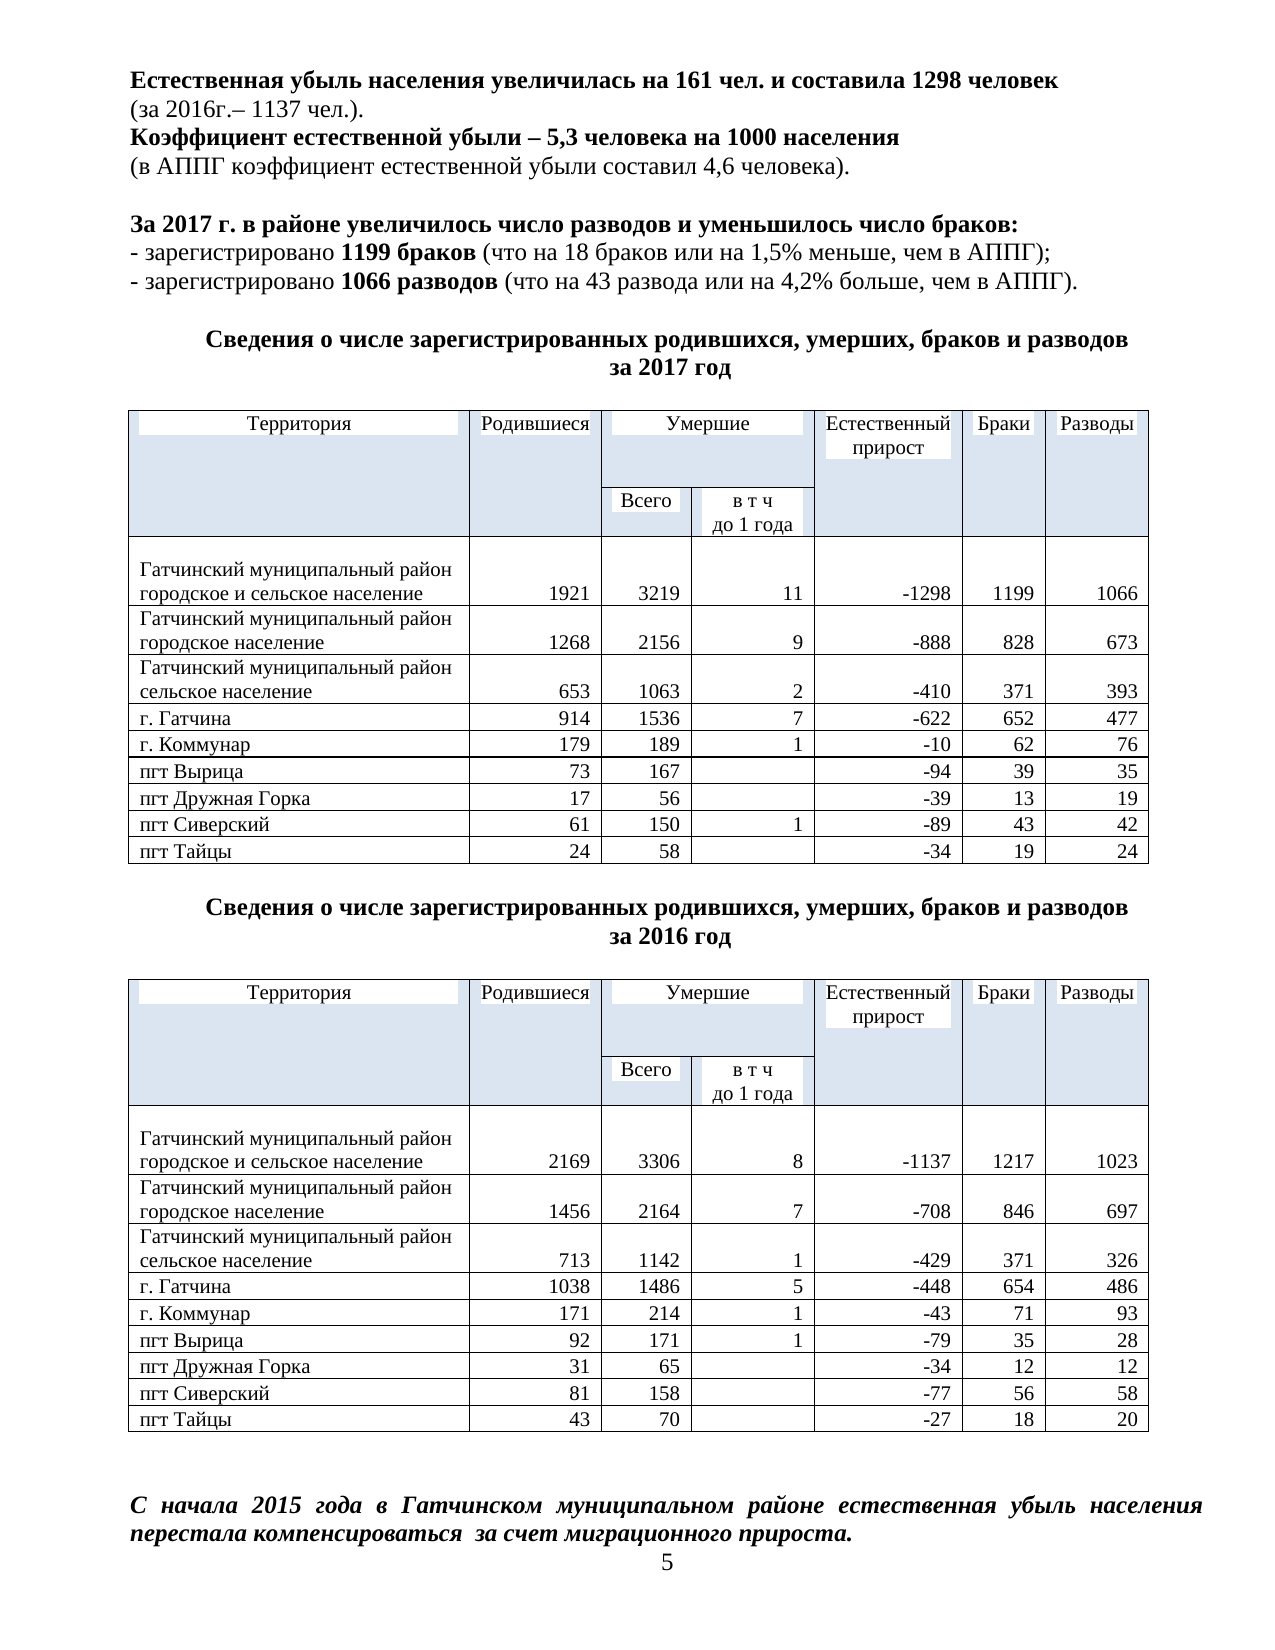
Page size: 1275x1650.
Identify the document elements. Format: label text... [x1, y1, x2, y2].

table_cell -89 [815, 811, 962, 836]
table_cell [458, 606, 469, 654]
table_cell [692, 1406, 814, 1431]
table_cell 73 [470, 758, 601, 783]
table_cell 2156 [602, 606, 691, 654]
table_cell 1063 [602, 655, 691, 703]
text Сведения о числе зарегистрированных родившихся, умерших, браков и разводов за 2017 год [130, 324, 1204, 381]
table_cell Гатчинский муниципальный район городское и сельское население [129, 1106, 469, 1173]
table_cell 13 [963, 784, 1045, 809]
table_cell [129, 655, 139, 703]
table_cell 20 [1046, 1406, 1148, 1431]
table_cell 24 [1046, 837, 1148, 863]
table_cell 70 [602, 1406, 691, 1431]
table_cell Всего [602, 1057, 691, 1105]
table_cell 19 [963, 837, 1045, 863]
table_cell пгт Вырица [129, 1326, 469, 1352]
table_cell 653 [470, 655, 601, 703]
table_cell Всего [602, 488, 691, 536]
table_cell 1921 [470, 537, 601, 605]
table_cell 17 [470, 784, 601, 809]
table_cell -34 [815, 837, 962, 863]
text Естественная убыль населения увеличилась на 161 чел. и составила 1298 человек [130, 65, 1204, 94]
table_cell -1298 [815, 537, 962, 605]
table_cell 43 [963, 811, 1045, 836]
table_cell г. Гатчина [129, 1273, 469, 1298]
table_cell -43 [815, 1300, 962, 1325]
table_cell 1038 [470, 1273, 601, 1298]
table_cell 56 [602, 784, 691, 809]
table_cell 326 [1046, 1224, 1148, 1272]
text С начала 2015 года в Гатчинском муниципальном районе естественная убыль населения перестала компенсироваться за счет миграционного прироста. [130, 1490, 1204, 1547]
table_cell 214 [602, 1300, 691, 1325]
table_cell 39 [963, 758, 1045, 783]
table_cell пгт Сиверский [129, 811, 469, 836]
table_cell 167 [602, 758, 691, 783]
table_header Браки [963, 411, 1045, 536]
table_cell -1137 [815, 1106, 962, 1173]
text Коэффициент естественной убыли – 5,3 человека на 1000 населения [130, 122, 1204, 151]
table_cell -708 [815, 1175, 962, 1223]
table_cell 12 [1046, 1353, 1148, 1378]
text За 2017 г. в районе увеличилось число разводов и уменьшилось число браков: [130, 209, 1204, 237]
table_cell -448 [815, 1273, 962, 1298]
table_cell 371 [963, 655, 1045, 703]
table_cell 2164 [602, 1175, 691, 1223]
table_cell 914 [470, 704, 601, 730]
table_cell 43 [470, 1406, 601, 1431]
table_cell 9 [692, 606, 814, 654]
table_cell 2169 [470, 1106, 601, 1173]
text (в АППГ коэффициент естественной убыли составил 4,6 человека). [130, 151, 1204, 180]
table_cell 1 [692, 1326, 814, 1352]
table_cell 92 [470, 1326, 601, 1352]
table_cell 179 [470, 731, 601, 756]
table_cell пгт Дружная Горка [129, 784, 469, 809]
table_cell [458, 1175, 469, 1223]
table_cell 477 [1046, 704, 1148, 730]
table_cell 1536 [602, 704, 691, 730]
table_cell 1268 [470, 606, 601, 654]
table_cell пгт Сиверский [129, 1379, 469, 1405]
table_cell 697 [1046, 1175, 1148, 1223]
table_cell 35 [1046, 758, 1148, 783]
table_cell 28 [1046, 1326, 1148, 1352]
table_cell 654 [963, 1273, 1045, 1298]
table_cell 371 [963, 1224, 1045, 1272]
table_cell 24 [470, 837, 601, 863]
table_cell пгт Вырица [129, 758, 469, 783]
table_header Родившиеся [470, 411, 601, 536]
table_header Естественный прирост [815, 411, 962, 536]
table_cell 11 [692, 537, 814, 605]
table_cell -39 [815, 784, 962, 809]
table_cell [692, 758, 814, 783]
table_header Умершие [602, 980, 814, 1056]
table_header Естественный прирост [815, 980, 962, 1105]
table_cell [692, 837, 814, 863]
table_cell 58 [602, 837, 691, 863]
text - зарегистрировано 1066 разводов (что на 43 развода или на 4,2% больше, чем в АППГ). [130, 266, 1204, 295]
table_cell -79 [815, 1326, 962, 1352]
table_cell 42 [1046, 811, 1148, 836]
table_cell [692, 1379, 814, 1405]
table_cell -429 [815, 1224, 962, 1272]
table_cell 56 [963, 1379, 1045, 1405]
table_cell г. Коммунар [129, 731, 469, 756]
table_cell 1 [692, 731, 814, 756]
table_cell 76 [1046, 731, 1148, 756]
table_cell 93 [1046, 1300, 1148, 1325]
table_cell 1199 [963, 537, 1045, 605]
table_cell 2 [692, 655, 814, 703]
table_cell -77 [815, 1379, 962, 1405]
table_cell 1 [692, 1300, 814, 1325]
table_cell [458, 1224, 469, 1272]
table_cell 1486 [602, 1273, 691, 1298]
table_cell пгт Тайцы [129, 1406, 469, 1431]
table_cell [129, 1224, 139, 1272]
table_cell 31 [470, 1353, 601, 1378]
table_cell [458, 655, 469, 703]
table_cell 61 [470, 811, 601, 836]
table_cell 7 [692, 1175, 814, 1223]
table_cell -94 [815, 758, 962, 783]
table_header Родившиеся [470, 980, 601, 1105]
table_cell 171 [470, 1300, 601, 1325]
table_cell 71 [963, 1300, 1045, 1325]
text (за 2016г.– 1137 чел.). [130, 94, 1204, 122]
text - зарегистрировано 1199 браков (что на 18 браков или на 1,5% меньше, чем в АППГ); [130, 237, 1204, 266]
table_cell г. Коммунар [129, 1300, 469, 1325]
table_header Умершие [602, 411, 814, 487]
table_cell 19 [1046, 784, 1148, 809]
table_cell -27 [815, 1406, 962, 1431]
table_cell 1 [692, 811, 814, 836]
table_cell -34 [815, 1353, 962, 1378]
table_cell 393 [1046, 655, 1148, 703]
table_cell 58 [1046, 1379, 1148, 1405]
table_cell 158 [602, 1379, 691, 1405]
table_cell 5 [692, 1273, 814, 1298]
table_cell 3306 [602, 1106, 691, 1173]
table_cell 713 [470, 1224, 601, 1272]
table_cell 171 [602, 1326, 691, 1352]
table_cell 652 [963, 704, 1045, 730]
table_cell 828 [963, 606, 1045, 654]
text Сведения о числе зарегистрированных родившихся, умерших, браков и разводов за 2016 год [130, 892, 1204, 950]
table_cell 1142 [602, 1224, 691, 1272]
table_cell 7 [692, 704, 814, 730]
table_cell 12 [963, 1353, 1045, 1378]
table_cell 673 [1046, 606, 1148, 654]
table_cell Гатчинский муниципальный район городское и сельское население [129, 537, 469, 605]
table_header Разводы [1046, 411, 1148, 536]
table_cell пгт Тайцы [129, 837, 469, 863]
table_cell 1023 [1046, 1106, 1148, 1173]
table_cell 486 [1046, 1273, 1148, 1298]
table_cell г. Гатчина [129, 704, 469, 730]
table_cell 189 [602, 731, 691, 756]
table_cell -10 [815, 731, 962, 756]
table_cell 1 [692, 1224, 814, 1272]
table_header Территория [129, 980, 469, 1105]
table_cell [692, 784, 814, 809]
table_cell 1217 [963, 1106, 1045, 1173]
table_cell -888 [815, 606, 962, 654]
table_cell 81 [470, 1379, 601, 1405]
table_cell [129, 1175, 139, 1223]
table_cell 846 [963, 1175, 1045, 1223]
table_cell пгт Дружная Горка [129, 1353, 469, 1378]
table_cell 1456 [470, 1175, 601, 1223]
table_cell 1066 [1046, 537, 1148, 605]
table_header Территория [129, 411, 469, 536]
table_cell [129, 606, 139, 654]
table_cell 35 [963, 1326, 1045, 1352]
table_cell [692, 1353, 814, 1378]
table_cell 3219 [602, 537, 691, 605]
table_cell 18 [963, 1406, 1045, 1431]
table_cell 8 [692, 1106, 814, 1173]
table_cell 65 [602, 1353, 691, 1378]
table_cell -410 [815, 655, 962, 703]
table_cell 62 [963, 731, 1045, 756]
table_cell 150 [602, 811, 691, 836]
table_cell -622 [815, 704, 962, 730]
table_header Разводы [1046, 980, 1148, 1105]
table_header Браки [963, 980, 1045, 1105]
